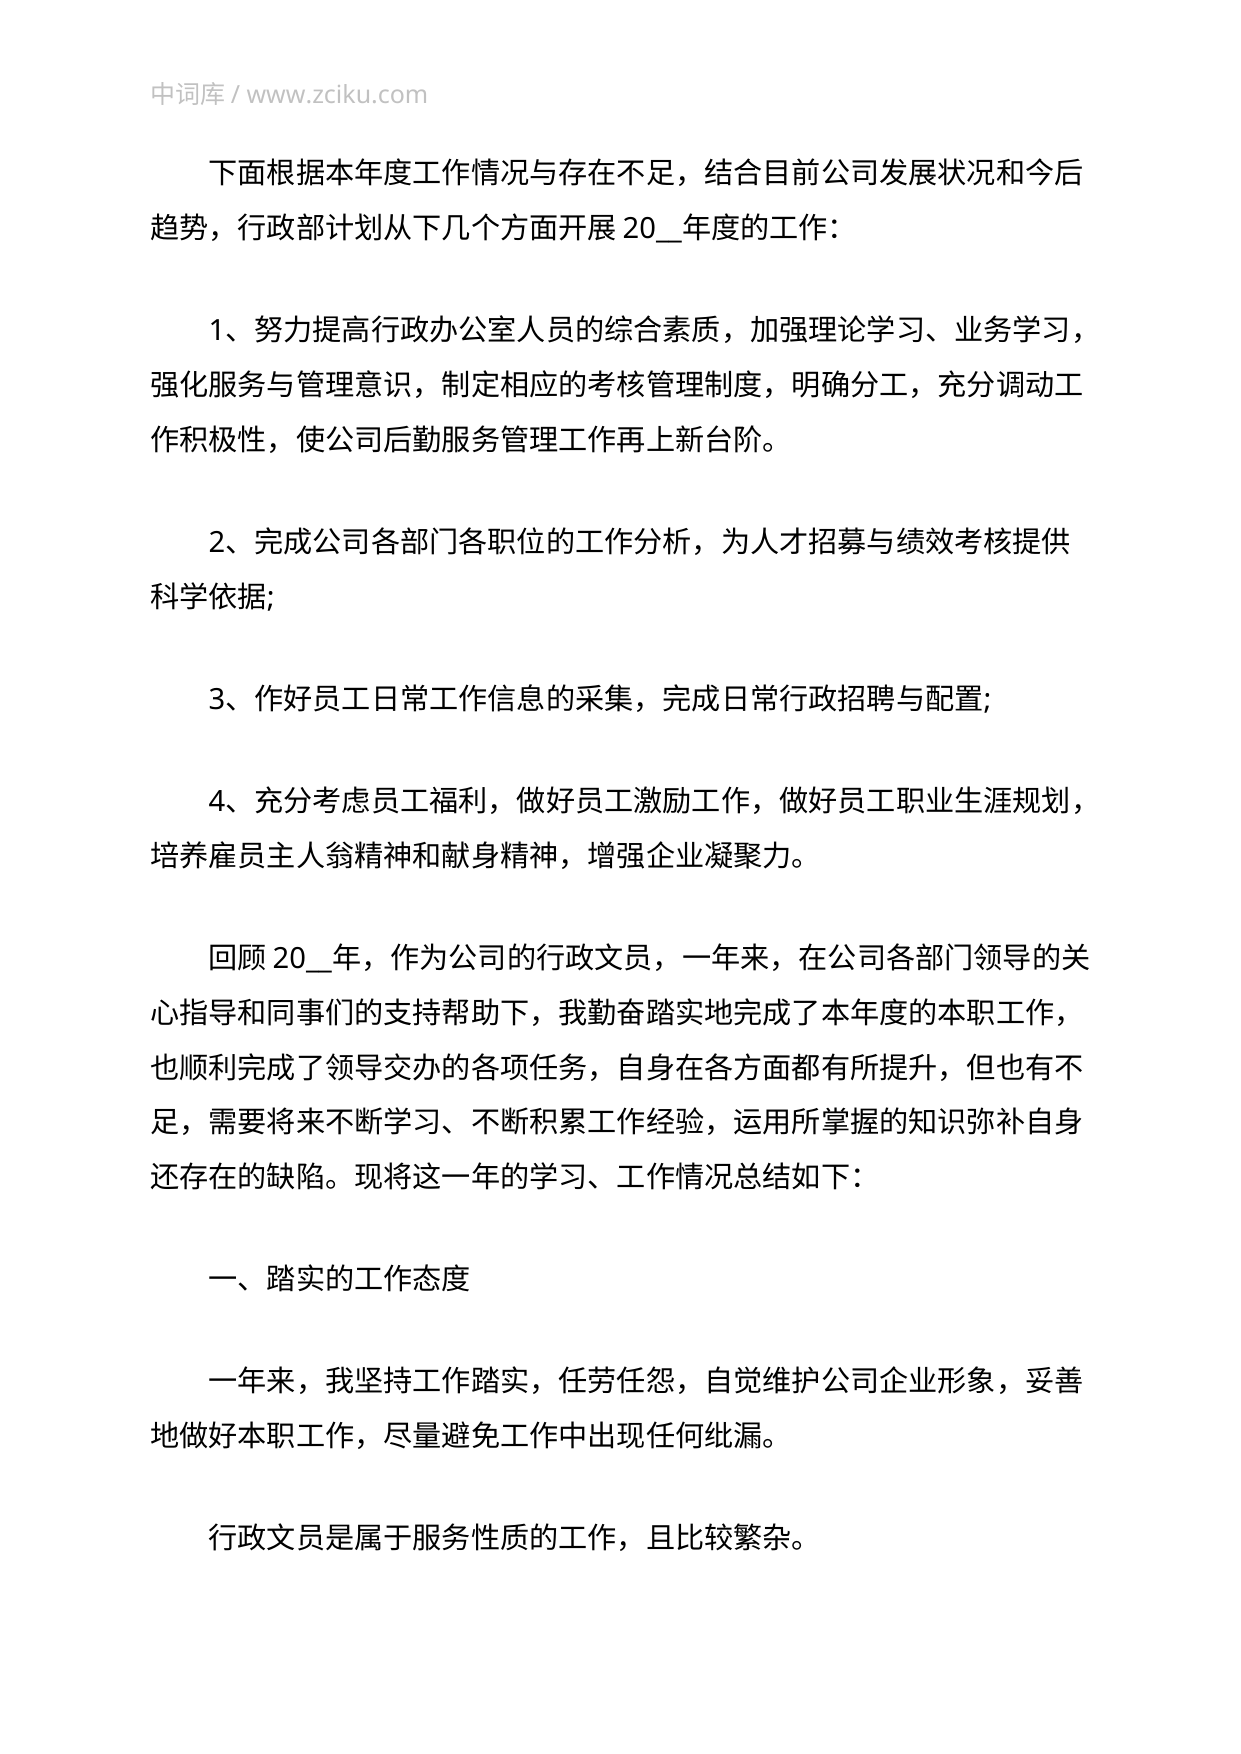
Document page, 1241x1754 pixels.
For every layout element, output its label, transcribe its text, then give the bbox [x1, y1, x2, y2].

text 回顾20__年，作为公司的行政文员，一年来，在公司各部门领导的关心指导和同事们的支持帮助下，我勤奋踏实地完成了本年度的本职工作，也顺利完成了领导交办的各项任务，自身在各方面都有所提升，但也有不足，需要将来不断学习、不断积累工作经验，运用所掌握的知识弥补自身还存在的缺陷。现将这一年的学习、工作情况总结如下： [150, 934, 1090, 1196]
text 一年来，我坚持工作踏实，任劳任怨，自觉维护公司企业形象，妥善地做好本职工作，尽量避免工作中出现任何纰漏。 [150, 1357, 1090, 1455]
text 行政文员是属于服务性质的工作，且比较繁杂。 [150, 1514, 1090, 1556]
text 3、作好员工日常工作信息的采集，完成日常行政招聘与配置; [150, 676, 1090, 718]
text 下面根据本年度工作情况与存在不足，结合目前公司发展状况和今后趋势，行政部计划从下几个方面开展20__年度的工作： [150, 150, 1090, 247]
text 4、充分考虑员工福利，做好员工激励工作，做好员工职业生涯规划，培养雇员主人翁精神和献身精神，增强企业凝聚力。 [150, 777, 1090, 875]
text 2、完成公司各部门各职位的工作分析，为人才招募与绩效考核提供科学依据; [150, 518, 1090, 616]
text 一、踏实的工作态度 [150, 1256, 1090, 1298]
text 1、努力提高行政办公室人员的综合素质，加强理论学习、业务学习，强化服务与管理意识，制定相应的考核管理制度，明确分工，充分调动工作积极性，使公司后勤服务管理工作再上新台阶。 [150, 307, 1090, 459]
